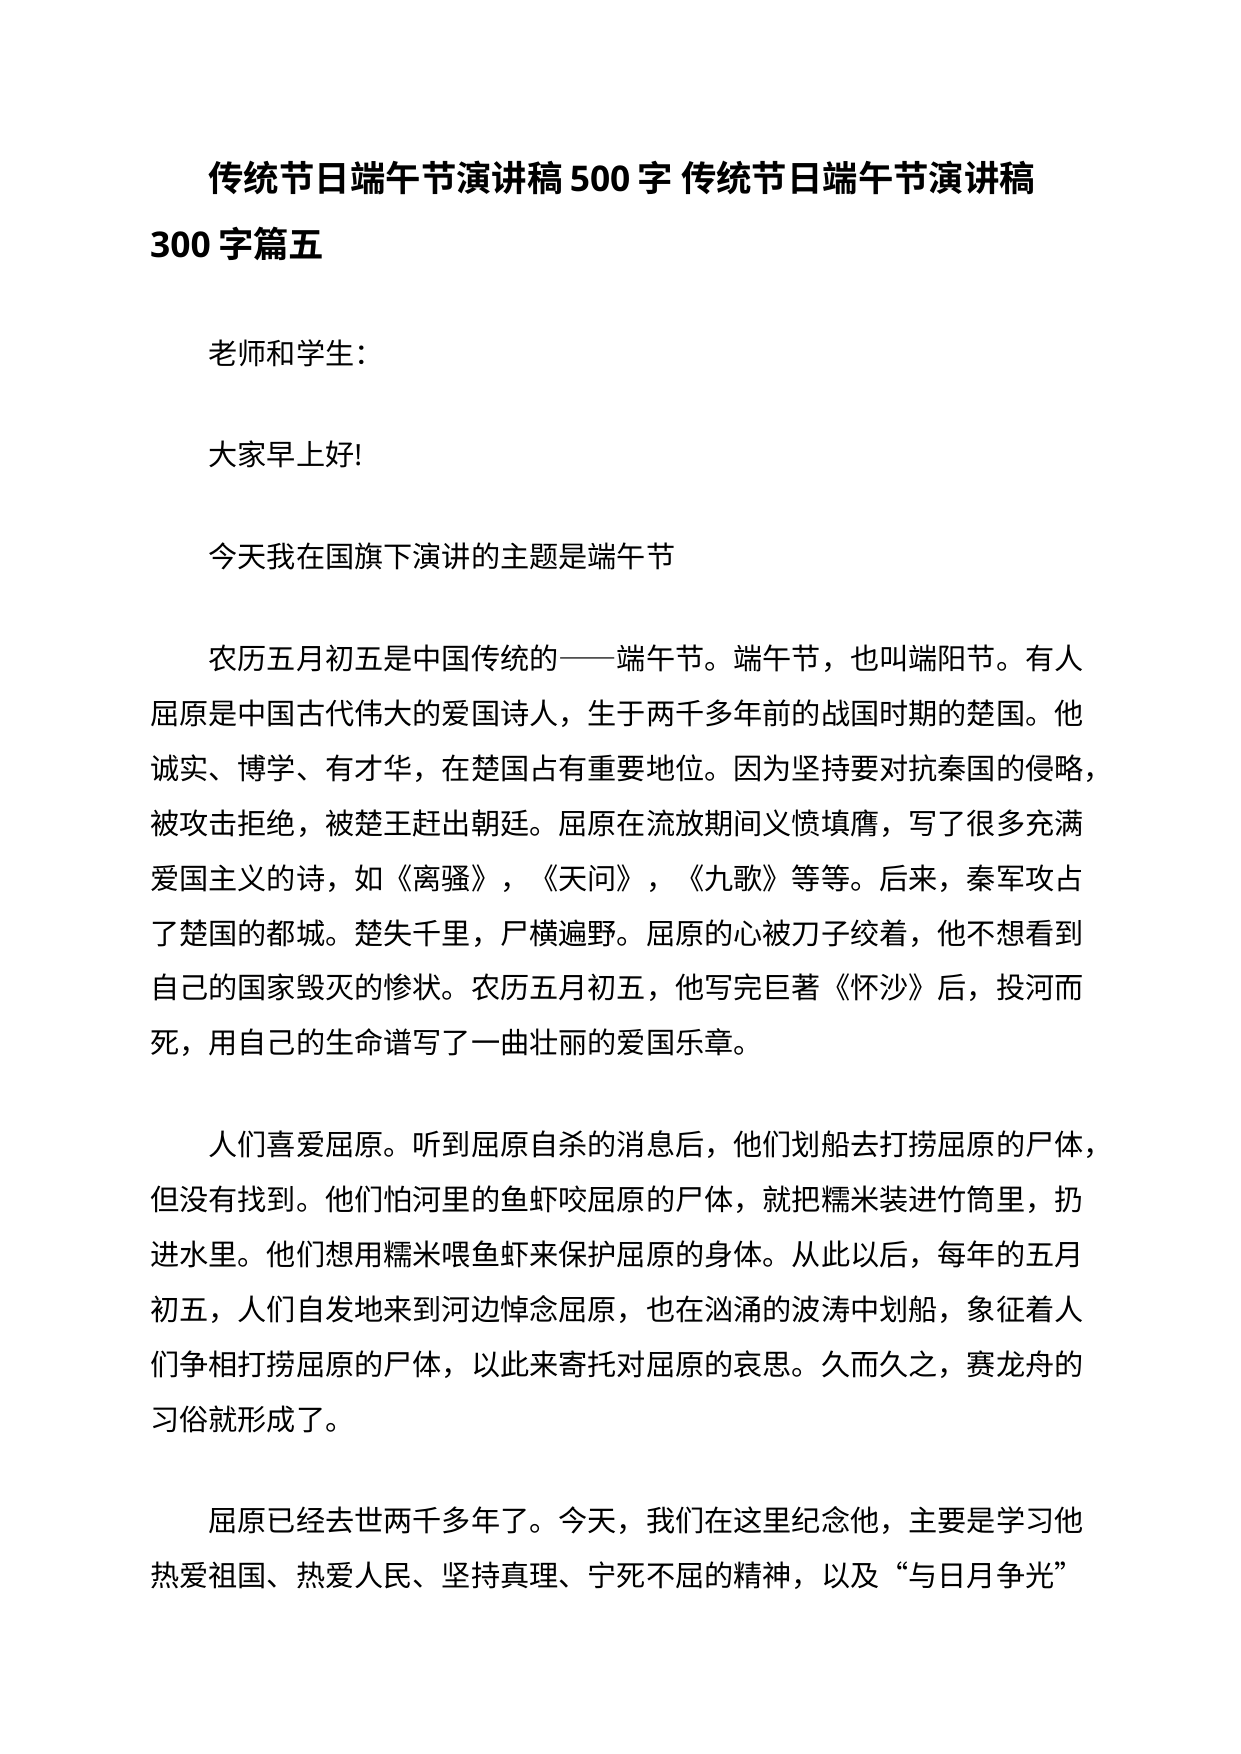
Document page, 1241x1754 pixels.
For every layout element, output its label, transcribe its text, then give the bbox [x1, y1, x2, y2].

text 老师和学生： [150, 330, 1090, 372]
text 农历五月初五是中国传统的——端午节。端午节，也叫端阳节。有人屈原是中国古代伟大的爱国诗人，生于两千多年前的战国时期的楚国。他诚实、博学、有才华，在楚国占有重要地位。因为坚持要对抗秦国的侵略，被攻击拒绝，被楚王赶出朝廷。屈原在流放期间义愤填膺，写了很多充满爱国主义的诗，如《离骚》，《天问》，《九歌》等等。后来，秦军攻占了楚国的都城。楚失千里，尸横遍野。屈原的心被刀子绞着，他不想看到自己的国家毁灭的惨状。农历五月初五，他写完巨著《怀沙》后，投河而死，用自己的生命谱写了一曲壮丽的爱国乐章。 [150, 636, 1090, 1062]
text 人们喜爱屈原。听到屈原自杀的消息后，他们划船去打捞屈原的尸体，但没有找到。他们怕河里的鱼虾咬屈原的尸体，就把糯米装进竹筒里，扔进水里。他们想用糯米喂鱼虾来保护屈原的身体。从此以后，每年的五月初五，人们自发地来到河边悼念屈原，也在汹涌的波涛中划船，象征着人们争相打捞屈原的尸体，以此来寄托对屈原的哀思。久而久之，赛龙舟的习俗就形成了。 [150, 1122, 1090, 1438]
text 传统节日端午节演讲稿500字 传统节日端午节演讲稿300字篇五 [150, 150, 1090, 268]
text 今天我在国旗下演讲的主题是端午节 [150, 534, 1090, 576]
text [150, 1498, 1090, 1595]
text 大家早上好! [150, 432, 1090, 474]
